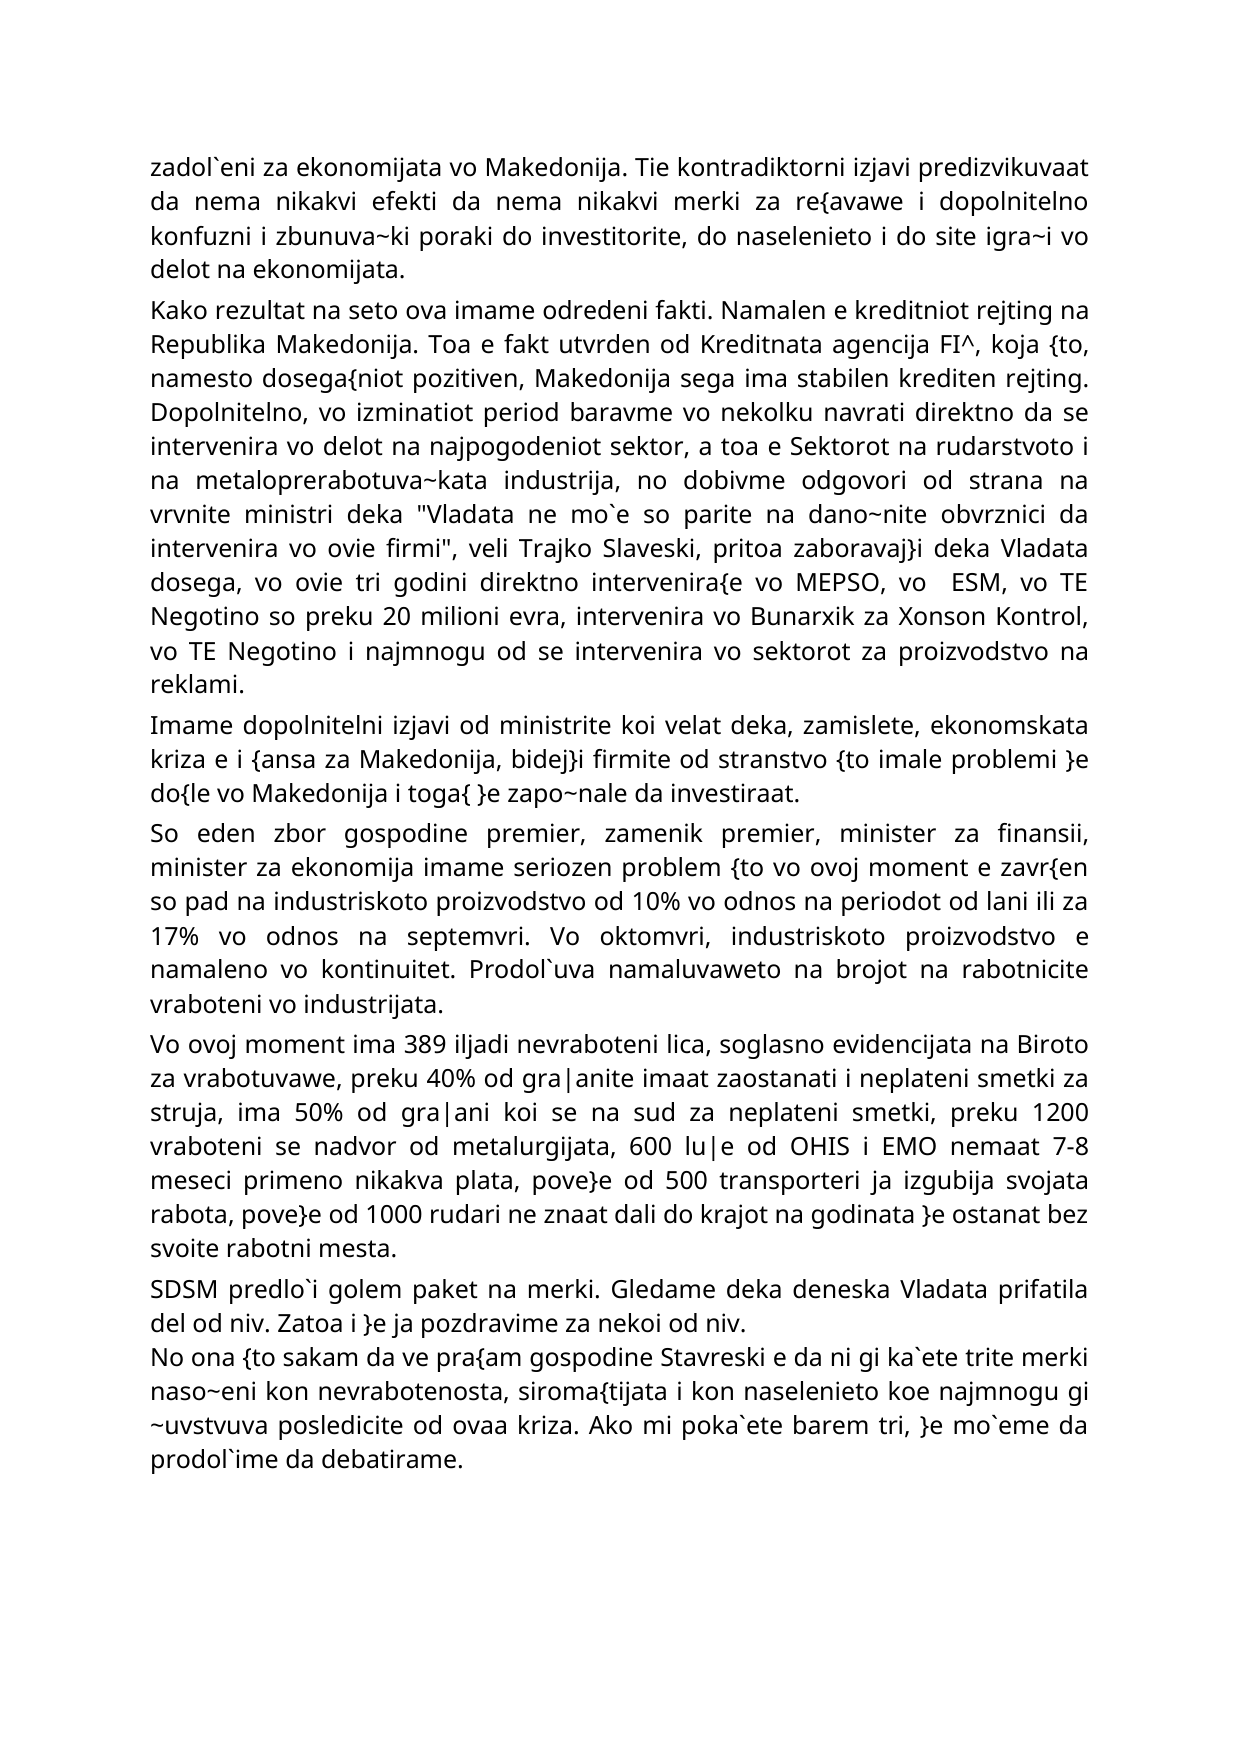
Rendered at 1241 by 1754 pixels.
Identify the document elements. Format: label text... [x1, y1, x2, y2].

text So eden zbor gospodine premier, zamenik premier, minister za finansii, minister za ekonomija imame seriozen problem {to vo ovoj moment e zavr{en so pad na industriskoto proizvodstvo od 10% vo odnos na periodot od lani ili za 17% vo odnos na septemvri. Vo oktomvri, industriskoto proizvodstvo e namaleno vo kontinuitet. Prodol`uva namaluvaweto na brojot na rabotnicite vraboteni vo industrijata. [150, 816, 1090, 1020]
text Kako rezultat na seto ova imame odredeni fakti. Namalen e kreditniot rejting na Republika Makedonija. Toa e fakt utvrden od Kreditnata agencija FI^, koja {to, namesto dosega{niot pozitiven, Makedonija sega ima stabilen krediten rejting. Dopolnitelno, vo izminatiot period baravme vo nekolku navrati direktno da se intervenira vo delot na najpogodeniot sektor, a toa e Sektorot na rudarstvoto i na metaloprerabotuva~kata industrija, no dobivme odgovori od strana na vrvnite ministri deka "Vladata ne mo`e so parite na dano~nite obvrznici da intervenira vo ovie firmi", veli Trajko Slaveski, pritoa zaboravaj}i deka Vladata dosega, vo ovie tri godini direktno intervenira{e vo MEPSO, vo ESM, vo TE Negotino so preku 20 milioni evra, intervenira vo Bunarxik za Xonson Kontrol, vo TE Negotino i najmnogu od se intervenira vo sektorot za proizvodstvo na reklami. [150, 292, 1090, 701]
text No ona {to sakam da ve pra{am gospodine Stavreski e da ni gi ka`ete trite merki naso~eni kon nevrabotenosta, siroma{tijata i kon naselenieto koe najmnogu gi ~uvstvuva posledicite od ovaa kriza. Ako mi poka`ete barem tri, }e mo`eme da prodol`ime da debatirame. [150, 1339, 1090, 1476]
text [150, 150, 1090, 286]
text SDSM predlo`i golem paket na merki. Gledame deka deneska Vladata prifatila del od niv. Zatoa i }e ja pozdravime za nekoi od niv. [150, 1271, 1090, 1339]
text Imame dopolnitelni izjavi od ministrite koi velat deka, zamislete, ekonomskata kriza e i {ansa za Makedonija, bidej}i firmite od stranstvo {to imale problemi }e do{le vo Makedonija i toga{ }e zapo~nale da investiraat. [150, 707, 1090, 810]
text Vo ovoj moment ima 389 iljadi nevraboteni lica, soglasno evidencijata na Biroto za vrabotuvawe, preku 40% od gra|anite imaat zaostanati i neplateni smetki za struja, ima 50% od gra|ani koi se na sud za neplateni smetki, preku 1200 vraboteni se nadvor od metalurgijata, 600 lu|e od OHIS i EMO nemaat 7-8 meseci primeno nikakva plata, pove}e od 500 transporteri ja izgubija svojata rabota, pove}e od 1000 rudari ne znaat dali do krajot na godinata }e ostanat bez svoite rabotni mesta. [150, 1027, 1090, 1265]
